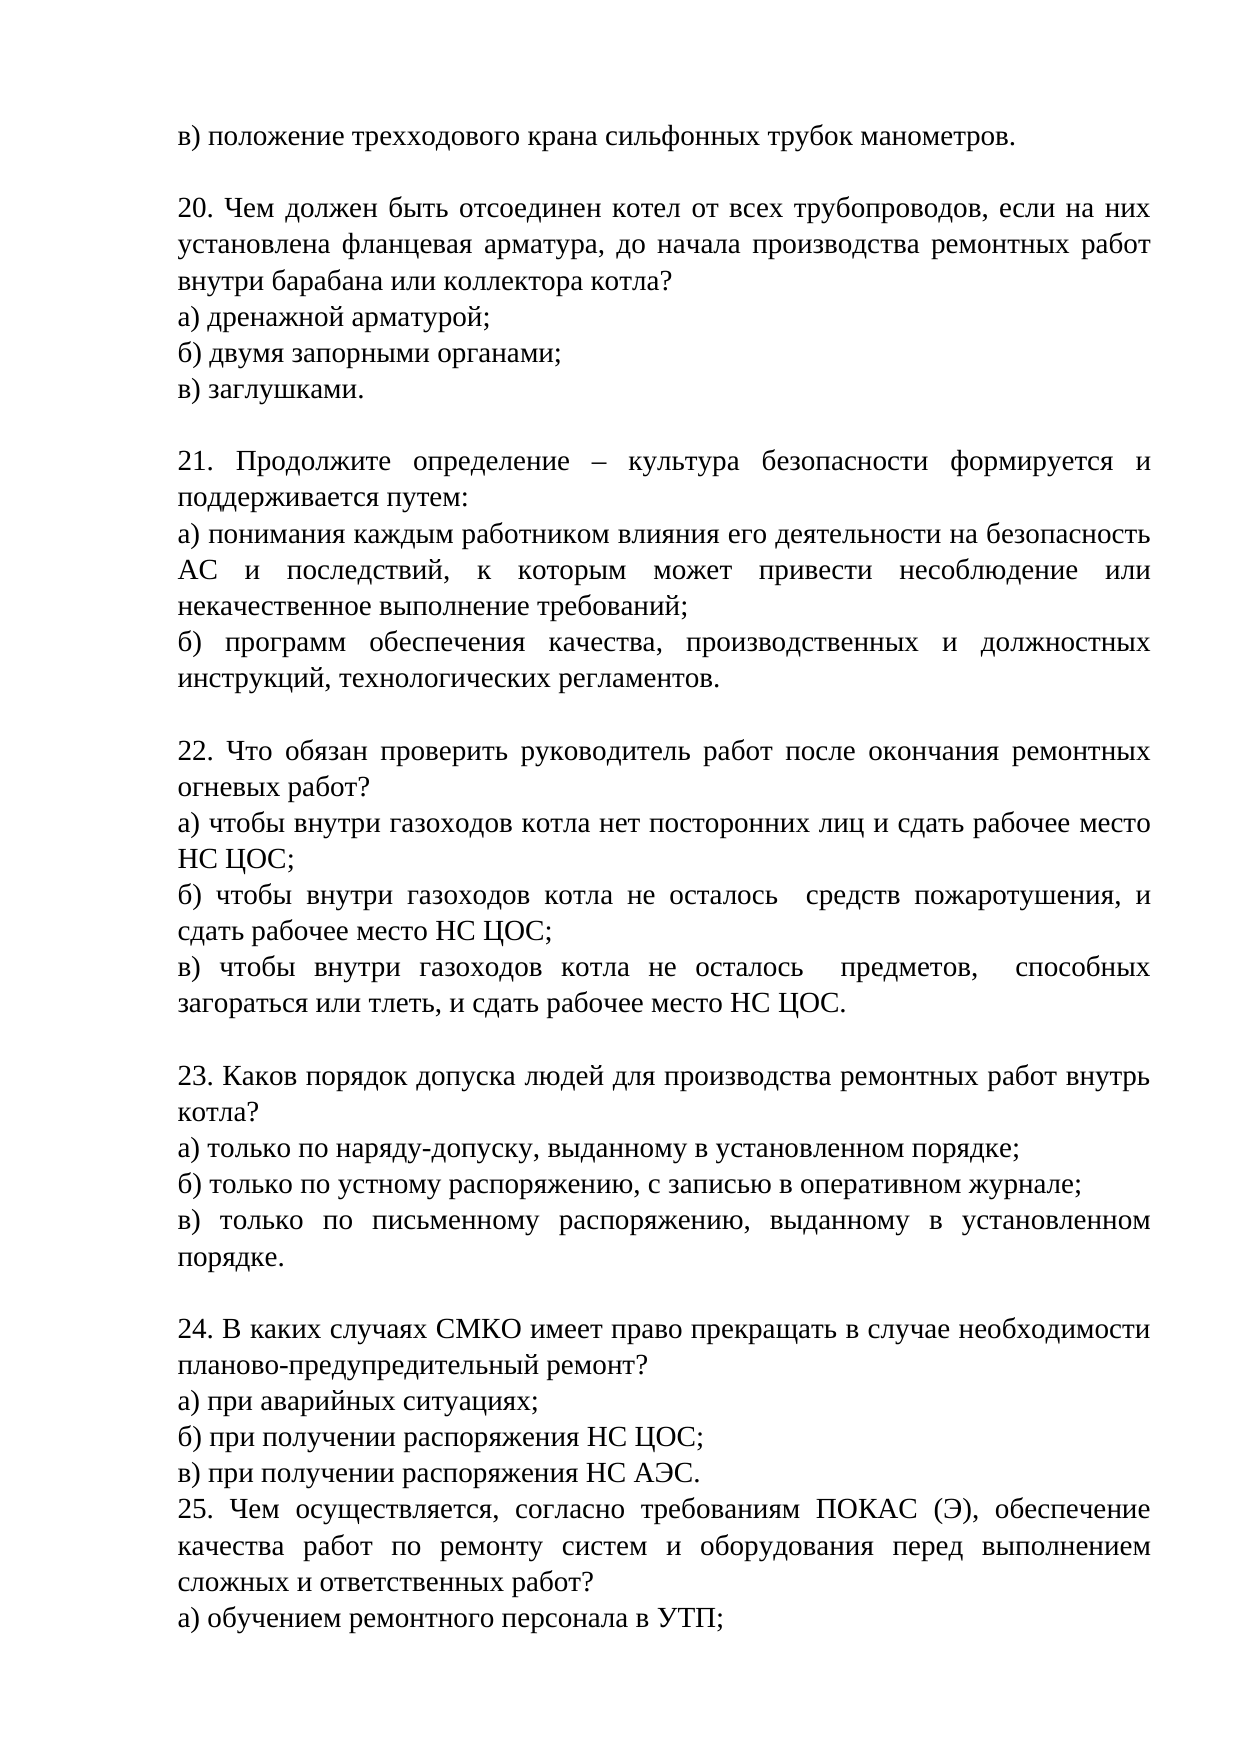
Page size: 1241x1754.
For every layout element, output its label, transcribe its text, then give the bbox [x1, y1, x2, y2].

text а) чтобы внутри газоходов котла нет посторонних лиц и сдать рабочее место НС ЦОС; [177, 805, 1152, 874]
text в) заглушками. [177, 371, 1152, 405]
text а) понимания каждым работником влияния его деятельности на безопасность АС и последствий, к которым может привести несоблюдение или некачественное выполнение требований; [177, 516, 1152, 622]
text а) дренажной арматурой; [177, 299, 1152, 332]
text 22. Что обязан проверить руководитель работ после окончания ремонтных огневых работ? [177, 733, 1152, 802]
text 25. Чем осуществляется, согласно требованиям ПОКАС (Э), обеспечение качества работ по ремонту систем и оборудования перед выполнением сложных и ответственных работ? [177, 1492, 1152, 1597]
text а) обучением ремонтного персонала в УТП; [177, 1600, 1152, 1634]
text б) при получении распоряжения НС ЦОС; [177, 1419, 1152, 1453]
text а) при аварийных ситуациях; [177, 1383, 1152, 1417]
text 24. В каких случаях СМКО имеет право прекращать в случае необходимости планово-предупредительный ремонт? [177, 1311, 1152, 1381]
text 23. Каков порядок допуска людей для производства ремонтных работ внутрь котла? [177, 1058, 1152, 1128]
text б) только по устному распоряжению, с записью в оперативном журнале; [177, 1166, 1152, 1200]
text б) двумя запорными органами; [177, 335, 1152, 368]
text 21. Продолжите определение – культура безопасности формируется и поддерживается путем: [177, 443, 1152, 513]
text 20. Чем должен быть отсоединен котел от всех трубопроводов, если на них установлена фланцевая арматура, до начала производства ремонтных работ внутри барабана или коллектора котла? [177, 190, 1152, 296]
text б) чтобы внутри газоходов котла не осталось средств пожаротушения, и сдать рабочее место НС ЦОС; [177, 877, 1152, 947]
text в) только по письменному распоряжению, выданному в установленном порядке. [177, 1202, 1152, 1272]
text в) чтобы внутри газоходов котла не осталось предметов, способных загораться или тлеть, и сдать рабочее место НС ЦОС. [177, 949, 1152, 1019]
text в) при получении распоряжения НС АЭС. [177, 1456, 1152, 1489]
text б) программ обеспечения качества, производственных и должностных инструкций, технологических регламентов. [177, 624, 1152, 694]
text в) положение трехходового крана сильфонных трубок манометров. [177, 118, 1152, 152]
text а) только по наряду-допуску, выданному в установленном порядке; [177, 1130, 1152, 1164]
